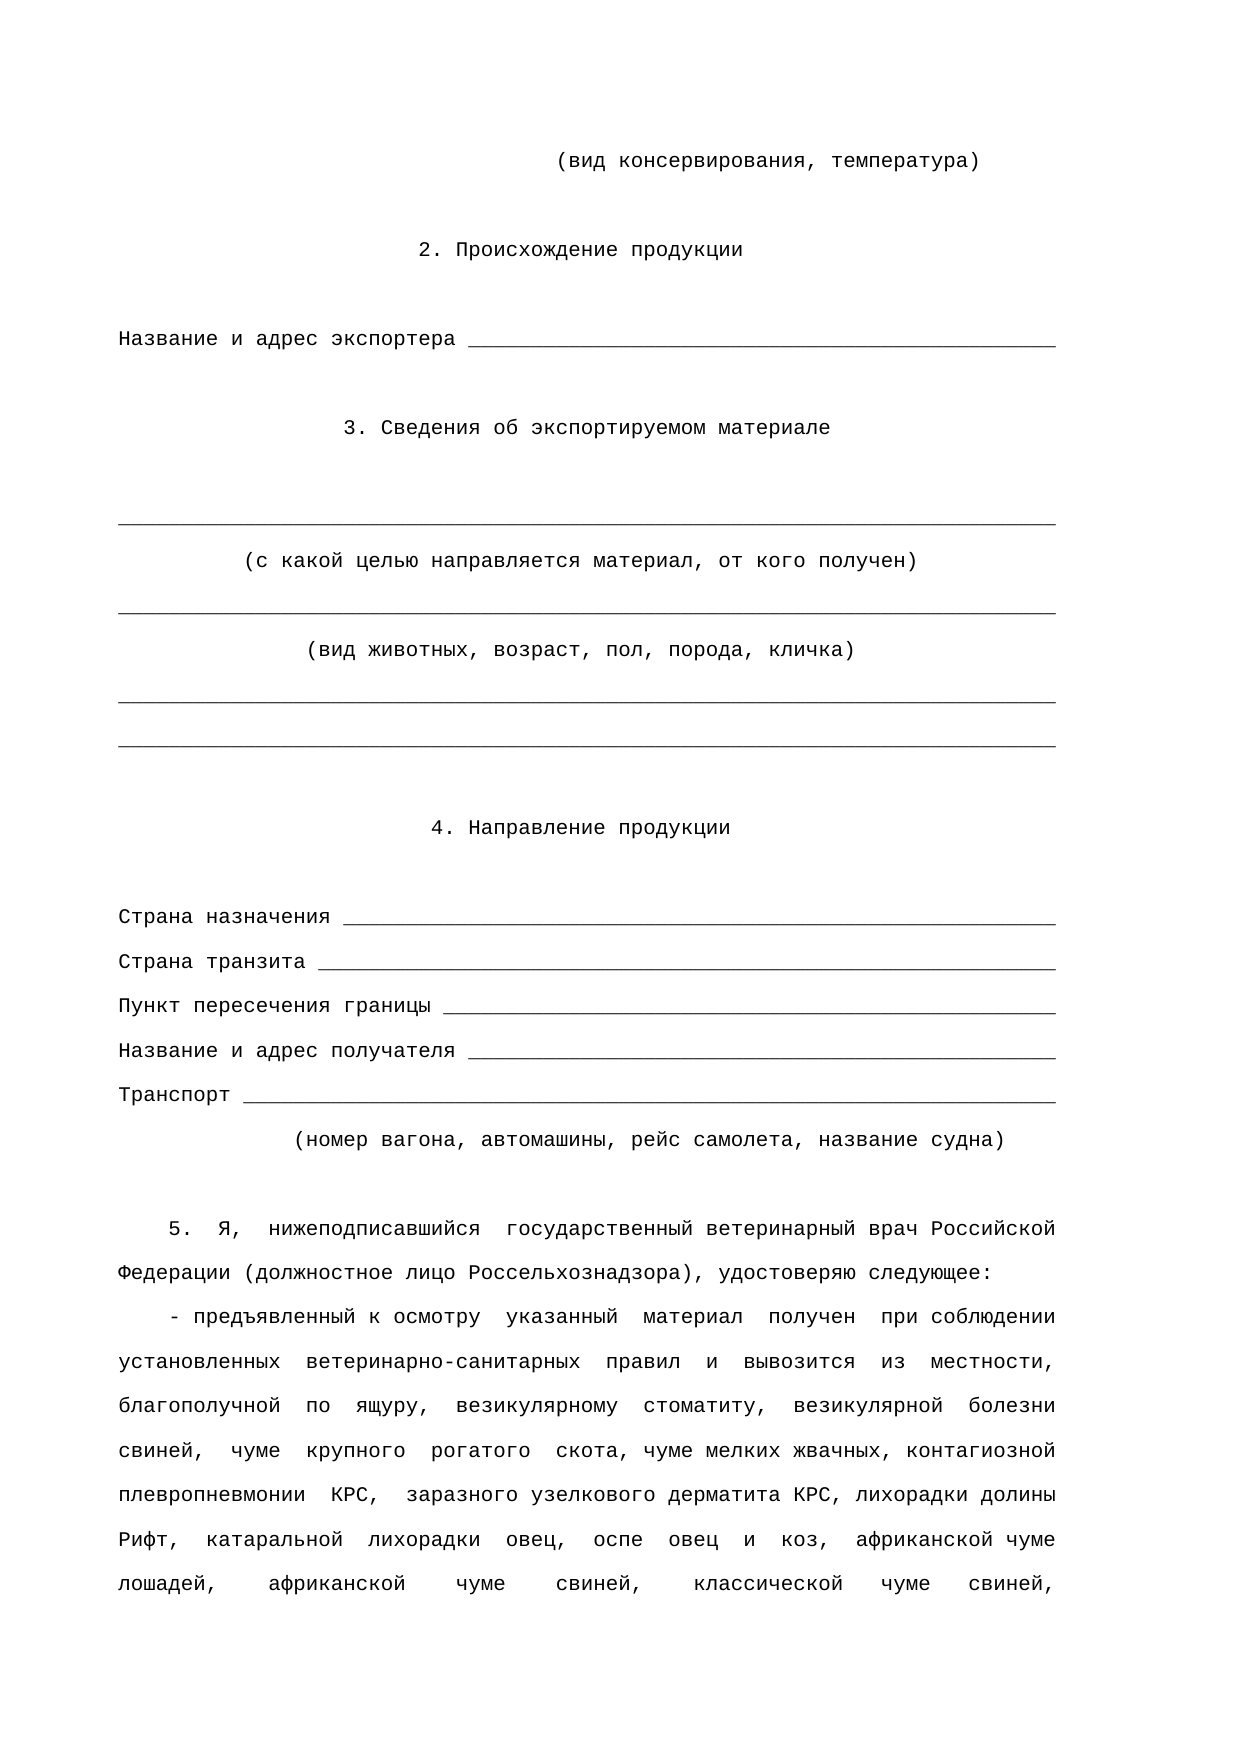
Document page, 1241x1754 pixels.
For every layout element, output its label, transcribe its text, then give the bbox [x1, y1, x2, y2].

text (номер вагона, автомашины, рейс самолета, название судна) [118, 1128, 1181, 1152]
text ___________________________________________________________________________ [118, 728, 1181, 752]
text - предъявленный к осмотру указанный материал получен при соблюдении [118, 1306, 1181, 1330]
text (с какой целью направляется материал, от кого получен) [118, 550, 1181, 574]
text ___________________________________________________________________________ [118, 595, 1181, 618]
text Федерации (должностное лицо Россельхознадзора), удостоверяю следующее: [118, 1262, 1181, 1286]
text Страна транзита ___________________________________________________________ [118, 951, 1181, 974]
text ___________________________________________________________________________ [118, 684, 1181, 707]
text свиней, чуме крупного рогатого скота, чуме мелких жвачных, контагиозной [118, 1440, 1181, 1463]
text Рифт, катаральной лихорадки овец, оспе овец и коз, африканской чуме [118, 1529, 1181, 1552]
text Транспорт _________________________________________________________________ [118, 1084, 1181, 1108]
text плевропневмонии КРС, заразного узелкового дерматита КРС, лихорадки долины [118, 1484, 1181, 1508]
text лошадей, африканской чуме свиней, классической чуме свиней, [118, 1573, 1181, 1597]
text (вид консервирования, температура) [118, 150, 1181, 174]
text Название и адрес получателя _______________________________________________ [118, 1039, 1181, 1063]
text (вид животных, возраст, пол, порода, кличка) [118, 639, 1181, 663]
text 5. Я, нижеподписавшийся государственный ветеринарный врач Российской [118, 1217, 1181, 1241]
text 3. Сведения об экспортируемом материале [118, 417, 1181, 441]
text Страна назначения _________________________________________________________ [118, 906, 1181, 930]
text Пункт пересечения границы _________________________________________________ [118, 995, 1181, 1019]
text 4. Направление продукции [118, 817, 1181, 841]
text благополучной по ящуру, везикулярному стоматиту, везикулярной болезни [118, 1395, 1181, 1419]
text ___________________________________________________________________________ [118, 506, 1181, 529]
text Название и адрес экспортера _______________________________________________ [118, 328, 1181, 352]
text 2. Происхождение продукции [118, 239, 1181, 263]
text установленных ветеринарно-санитарных правил и вывозится из местности, [118, 1351, 1181, 1374]
